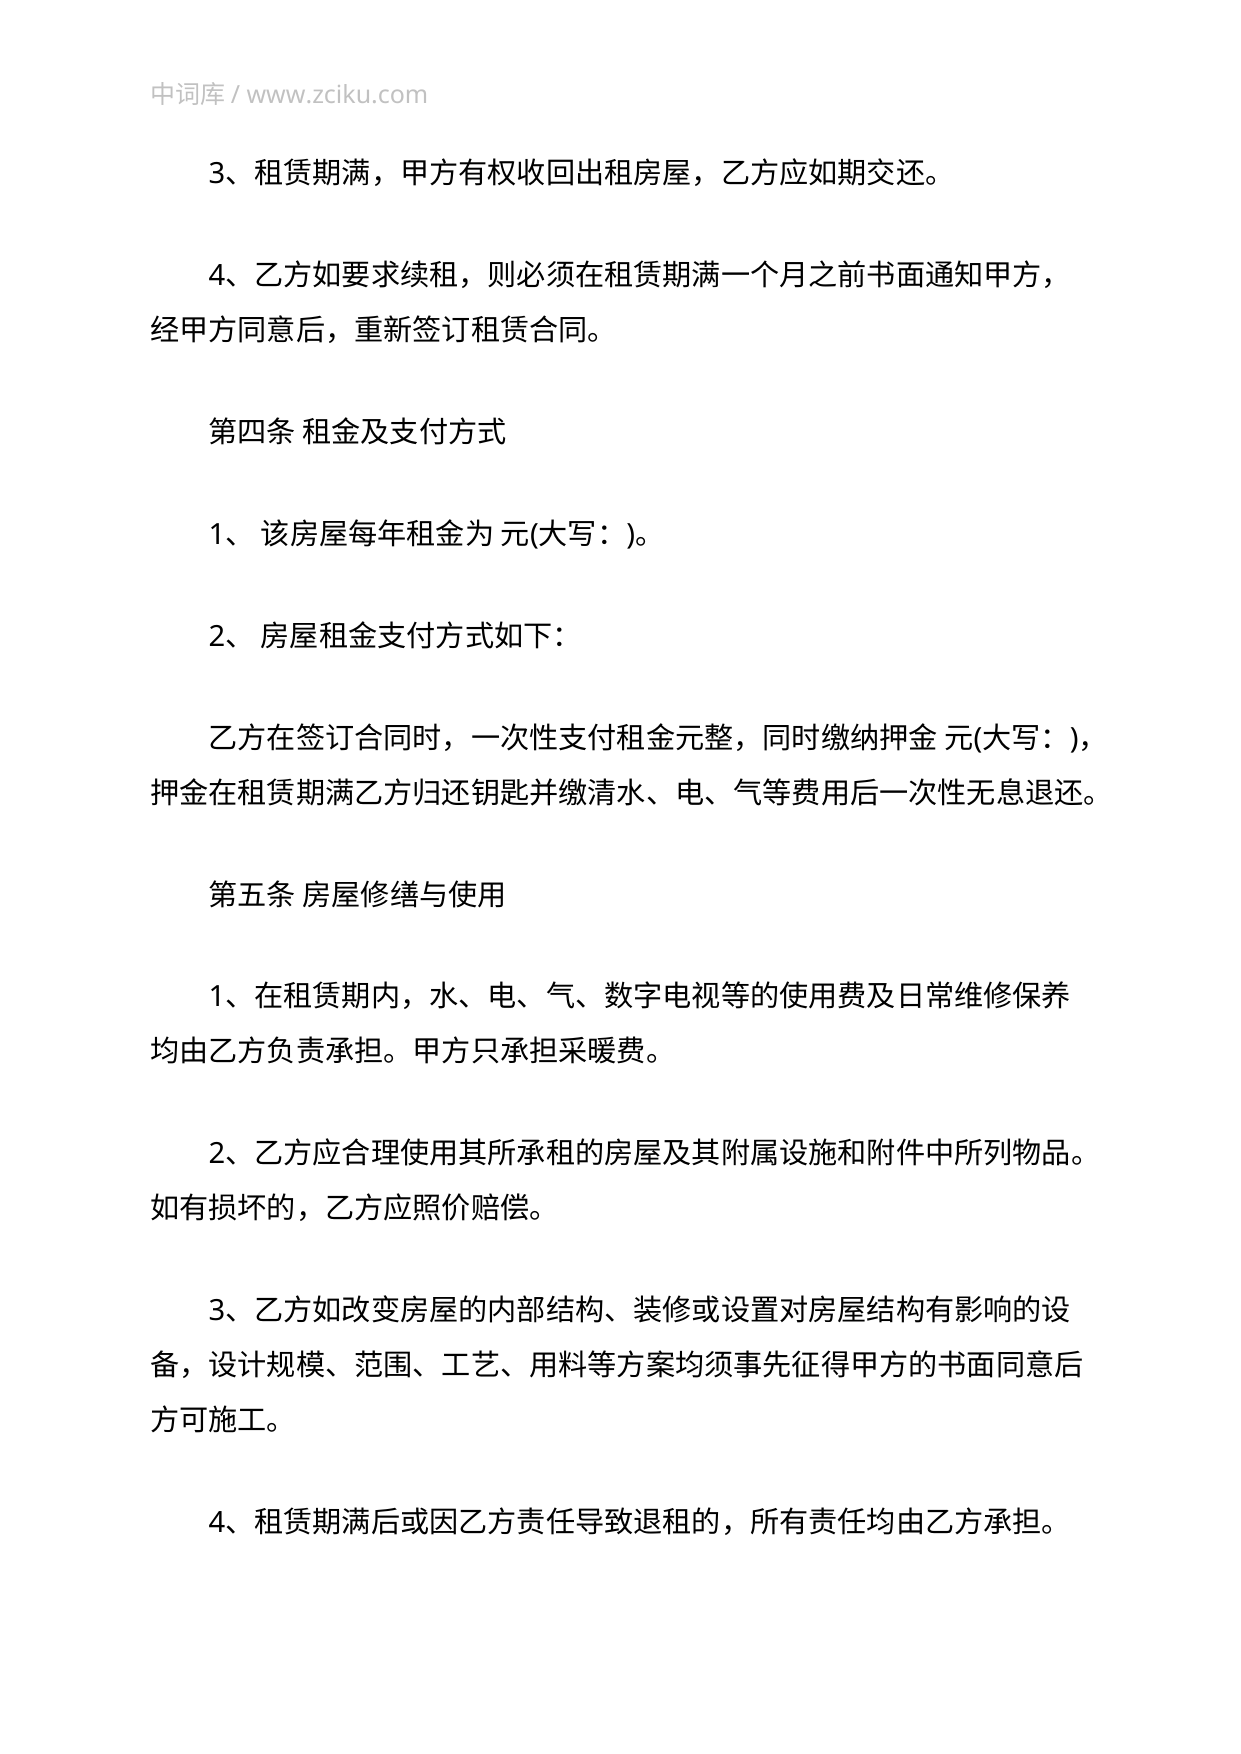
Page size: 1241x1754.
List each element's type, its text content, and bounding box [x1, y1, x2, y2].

text 1、 该房屋每年租金为 元(大写：)。 [150, 511, 1090, 553]
text 2、 房屋租金支付方式如下： [150, 612, 1090, 655]
text 第四条 租金及支付方式 [150, 409, 1090, 451]
text 4、租赁期满后或因乙方责任导致退租的，所有责任均由乙方承担。 [150, 1498, 1090, 1541]
text 2、乙方应合理使用其所承租的房屋及其附属设施和附件中所列物品。如有损坏的，乙方应照价赔偿。 [150, 1130, 1090, 1227]
text 3、乙方如改变房屋的内部结构、装修或设置对房屋结构有影响的设备，设计规模、范围、工艺、用料等方案均须事先征得甲方的书面同意后方可施工。 [150, 1287, 1090, 1439]
text 3、租赁期满，甲方有权收回出租房屋，乙方应如期交还。 [150, 150, 1090, 192]
text 4、乙方如要求续租，则必须在租赁期满一个月之前书面通知甲方，经甲方同意后，重新签订租赁合同。 [150, 252, 1090, 349]
text 乙方在签订合同时，一次性支付租金元整，同时缴纳押金 元(大写：)，押金在租赁期满乙方归还钥匙并缴清水、电、气等费用后一次性无息退还。 [150, 714, 1090, 812]
text 第五条 房屋修缮与使用 [150, 871, 1090, 913]
text 1、在租赁期内，水、电、气、数字电视等的使用费及日常维修保养均由乙方负责承担。甲方只承担采暖费。 [150, 973, 1090, 1070]
